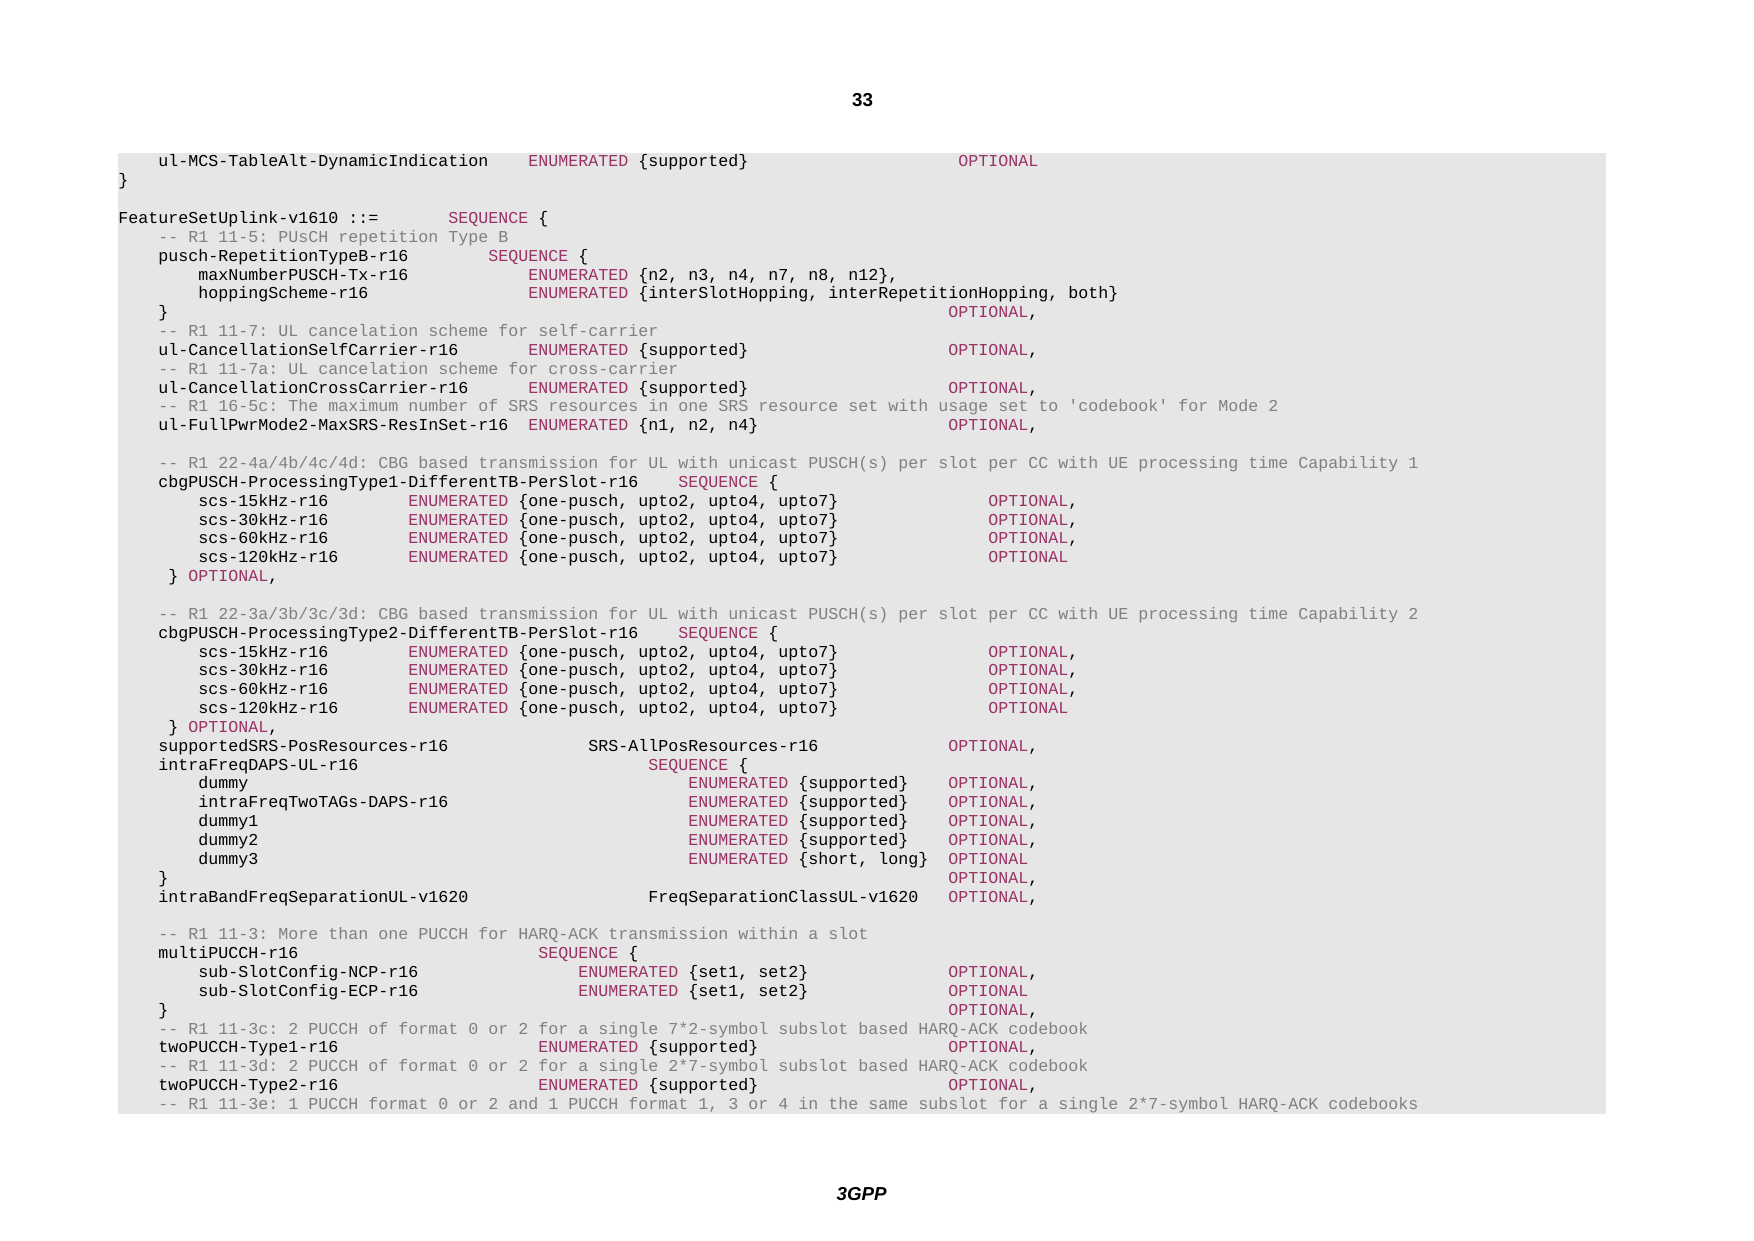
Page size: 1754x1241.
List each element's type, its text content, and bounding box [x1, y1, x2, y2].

text } [118, 172, 1606, 191]
text -- R1 11-3c: 2 PUCCH of format 0 or 2 for a single 7*2-symbol subslot based HARQ-ACK codebook [118, 1020, 1606, 1039]
text -- R1 22-3a/3b/3c/3d: CBG based transmission for UL with unicast PUSCH(s) per slot per CC with UE processing time Capability 2 [118, 605, 1606, 624]
text -- R1 11-7: UL cancelation scheme for self-carrier [118, 323, 1606, 341]
text ul-FullPwrMode2-MaxSRS-ResInSet-r16 ENUMERATED {n1, n2, n4} OPTIONAL, [118, 417, 1606, 436]
text twoPUCCH-Type1-r16 ENUMERATED {supported} OPTIONAL, [118, 1039, 1606, 1058]
text hoppingScheme-r16 ENUMERATED {interSlotHopping, interRepetitionHopping, both} [118, 285, 1606, 304]
text ul-CancellationSelfCarrier-r16 ENUMERATED {supported} OPTIONAL, [118, 341, 1606, 360]
text } OPTIONAL, [118, 1001, 1606, 1020]
text scs-30kHz-r16 ENUMERATED {one-pusch, upto2, upto4, upto7} OPTIONAL, [118, 511, 1606, 530]
text multiPUCCH-r16 SEQUENCE { [118, 945, 1606, 964]
text ul-CancellationCrossCarrier-r16 ENUMERATED {supported} OPTIONAL, [118, 379, 1606, 398]
text pusch-RepetitionTypeB-r16 SEQUENCE { [118, 247, 1606, 266]
text twoPUCCH-Type2-r16 ENUMERATED {supported} OPTIONAL, [118, 1077, 1606, 1096]
text -- R1 11-3e: 1 PUCCH format 0 or 2 and 1 PUCCH format 1, 3 or 4 in the same subslot for a single 2*7-symbol HARQ-ACK codebooks [118, 1096, 1606, 1114]
text dummy ENUMERATED {supported} OPTIONAL, [118, 775, 1606, 794]
text scs-120kHz-r16 ENUMERATED {one-pusch, upto2, upto4, upto7} OPTIONAL [118, 700, 1606, 718]
text -- R1 22-4a/4b/4c/4d: CBG based transmission for UL with unicast PUSCH(s) per slot per CC with UE processing time Capability 1 [118, 454, 1606, 473]
text sub-SlotConfig-NCP-r16 ENUMERATED {set1, set2} OPTIONAL, [118, 964, 1606, 982]
text dummy3 ENUMERATED {short, long} OPTIONAL [118, 851, 1606, 869]
text dummy1 ENUMERATED {supported} OPTIONAL, [118, 813, 1606, 832]
text scs-60kHz-r16 ENUMERATED {one-pusch, upto2, upto4, upto7} OPTIONAL, [118, 681, 1606, 700]
text -- R1 11-7a: UL cancelation scheme for cross-carrier [118, 360, 1606, 379]
text } OPTIONAL, [118, 718, 1606, 737]
text maxNumberPUSCH-Tx-r16 ENUMERATED {n2, n3, n4, n7, n8, n12}, [118, 266, 1606, 285]
text } OPTIONAL, [118, 869, 1606, 888]
text cbgPUSCH-ProcessingType2-DifferentTB-PerSlot-r16 SEQUENCE { [118, 624, 1606, 643]
text scs-15kHz-r16 ENUMERATED {one-pusch, upto2, upto4, upto7} OPTIONAL, [118, 492, 1606, 511]
text sub-SlotConfig-ECP-r16 ENUMERATED {set1, set2} OPTIONAL [118, 982, 1606, 1001]
text } OPTIONAL, [118, 568, 1606, 587]
text -- R1 11-5: PUsCH repetition Type B [118, 228, 1606, 247]
text dummy2 ENUMERATED {supported} OPTIONAL, [118, 832, 1606, 851]
text -- R1 16-5c: The maximum number of SRS resources in one SRS resource set with usage set to 'codebook' for Mode 2 [118, 398, 1606, 417]
text FeatureSetUplink-v1610 ::= SEQUENCE { [118, 209, 1606, 228]
text scs-60kHz-r16 ENUMERATED {one-pusch, upto2, upto4, upto7} OPTIONAL, [118, 530, 1606, 549]
text scs-120kHz-r16 ENUMERATED {one-pusch, upto2, upto4, upto7} OPTIONAL [118, 549, 1606, 568]
text } OPTIONAL, [118, 304, 1606, 323]
text intraFreqDAPS-UL-r16 SEQUENCE { [118, 756, 1606, 775]
text cbgPUSCH-ProcessingType1-DifferentTB-PerSlot-r16 SEQUENCE { [118, 473, 1606, 492]
text intraFreqTwoTAGs-DAPS-r16 ENUMERATED {supported} OPTIONAL, [118, 794, 1606, 813]
text supportedSRS-PosResources-r16 SRS-AllPosResources-r16 OPTIONAL, [118, 737, 1606, 756]
text -- R1 11-3d: 2 PUCCH of format 0 or 2 for a single 2*7-symbol subslot based HARQ-ACK codebook [118, 1058, 1606, 1077]
text scs-30kHz-r16 ENUMERATED {one-pusch, upto2, upto4, upto7} OPTIONAL, [118, 662, 1606, 681]
text scs-15kHz-r16 ENUMERATED {one-pusch, upto2, upto4, upto7} OPTIONAL, [118, 643, 1606, 662]
text -- R1 11-3: More than one PUCCH for HARQ-ACK transmission within a slot [118, 926, 1606, 945]
text intraBandFreqSeparationUL-v1620 FreqSeparationClassUL-v1620 OPTIONAL, [118, 888, 1606, 907]
text ul-MCS-TableAlt-DynamicIndication ENUMERATED {supported} OPTIONAL [118, 153, 1606, 172]
